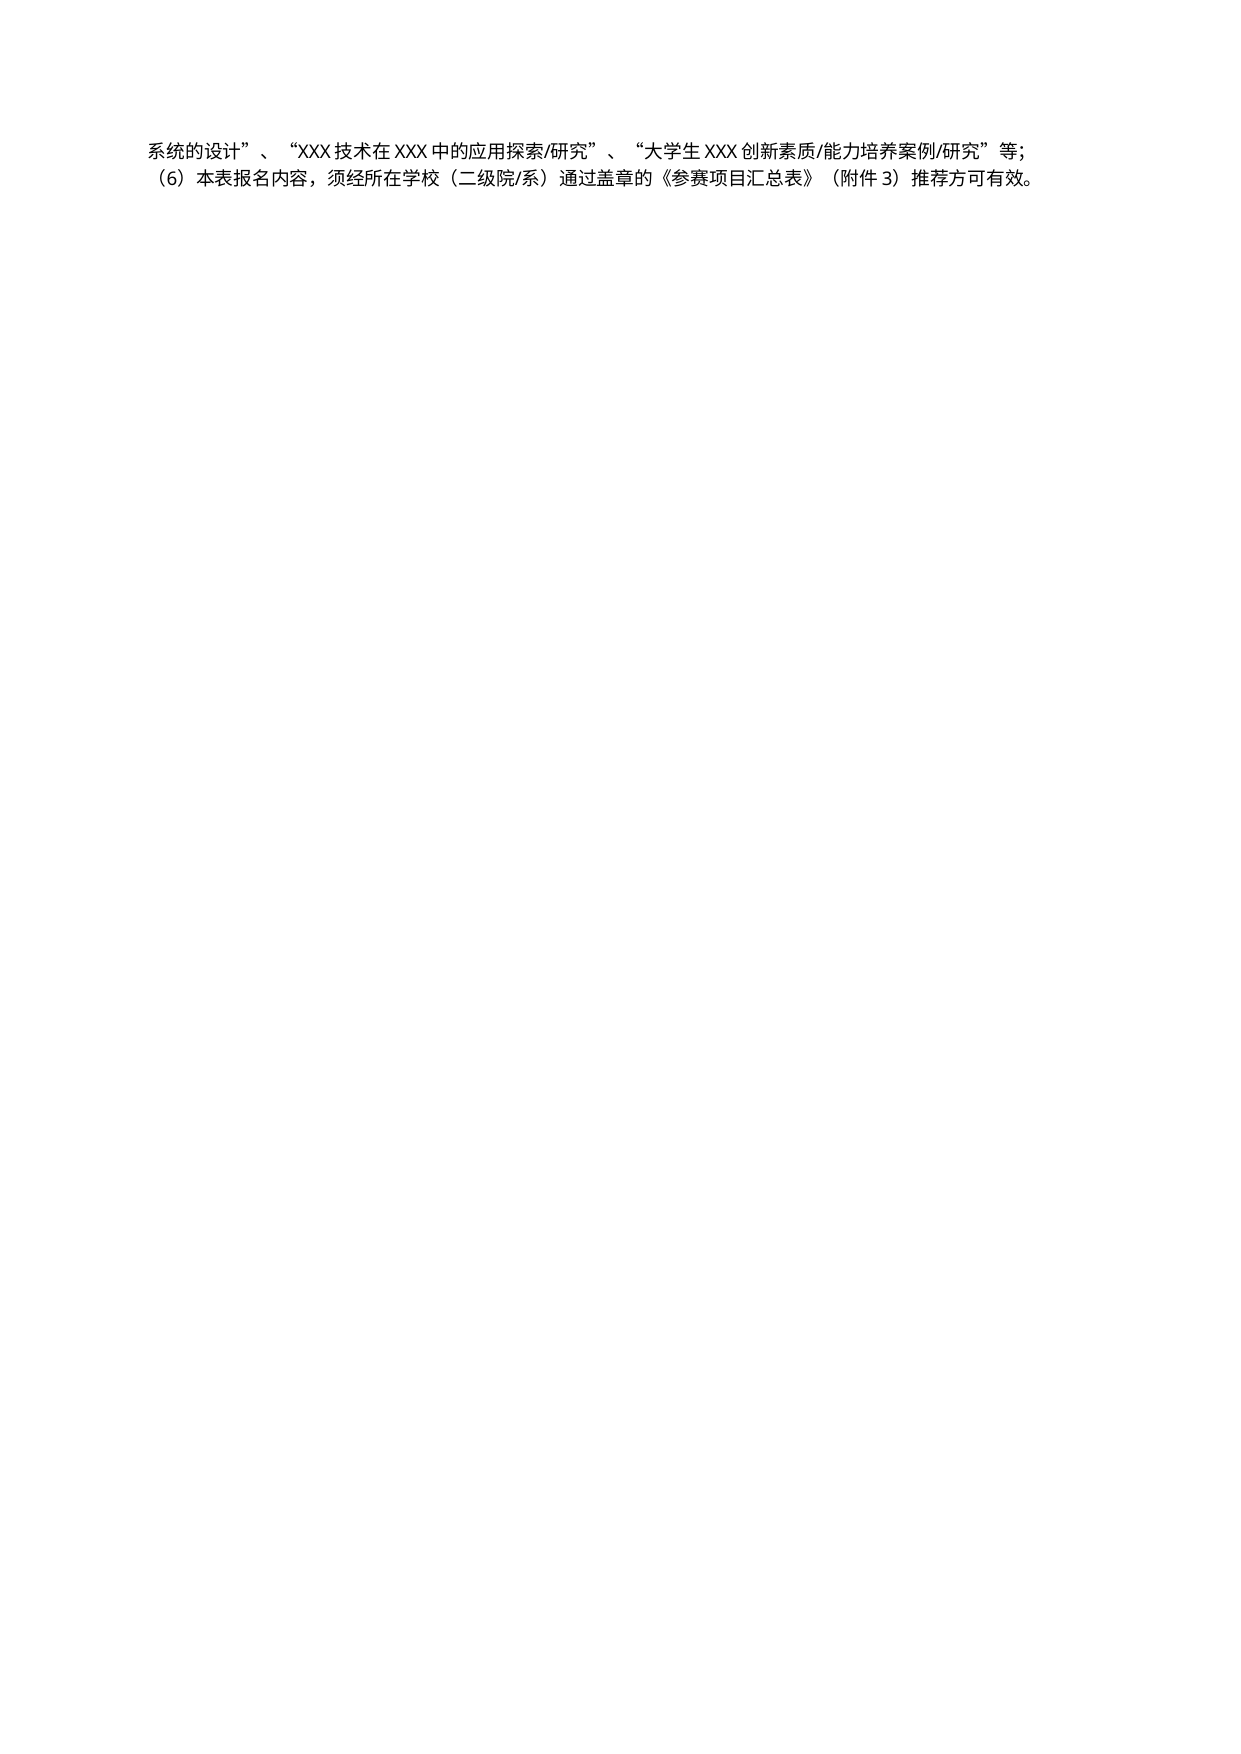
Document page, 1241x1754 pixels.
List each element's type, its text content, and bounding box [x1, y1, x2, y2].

list （6）本表报名内容，须经所在学校（二级院/系）通过盖章的《参赛项目汇总表》（附件3）推荐方可有效。 [148, 164, 1122, 191]
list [148, 137, 1122, 164]
